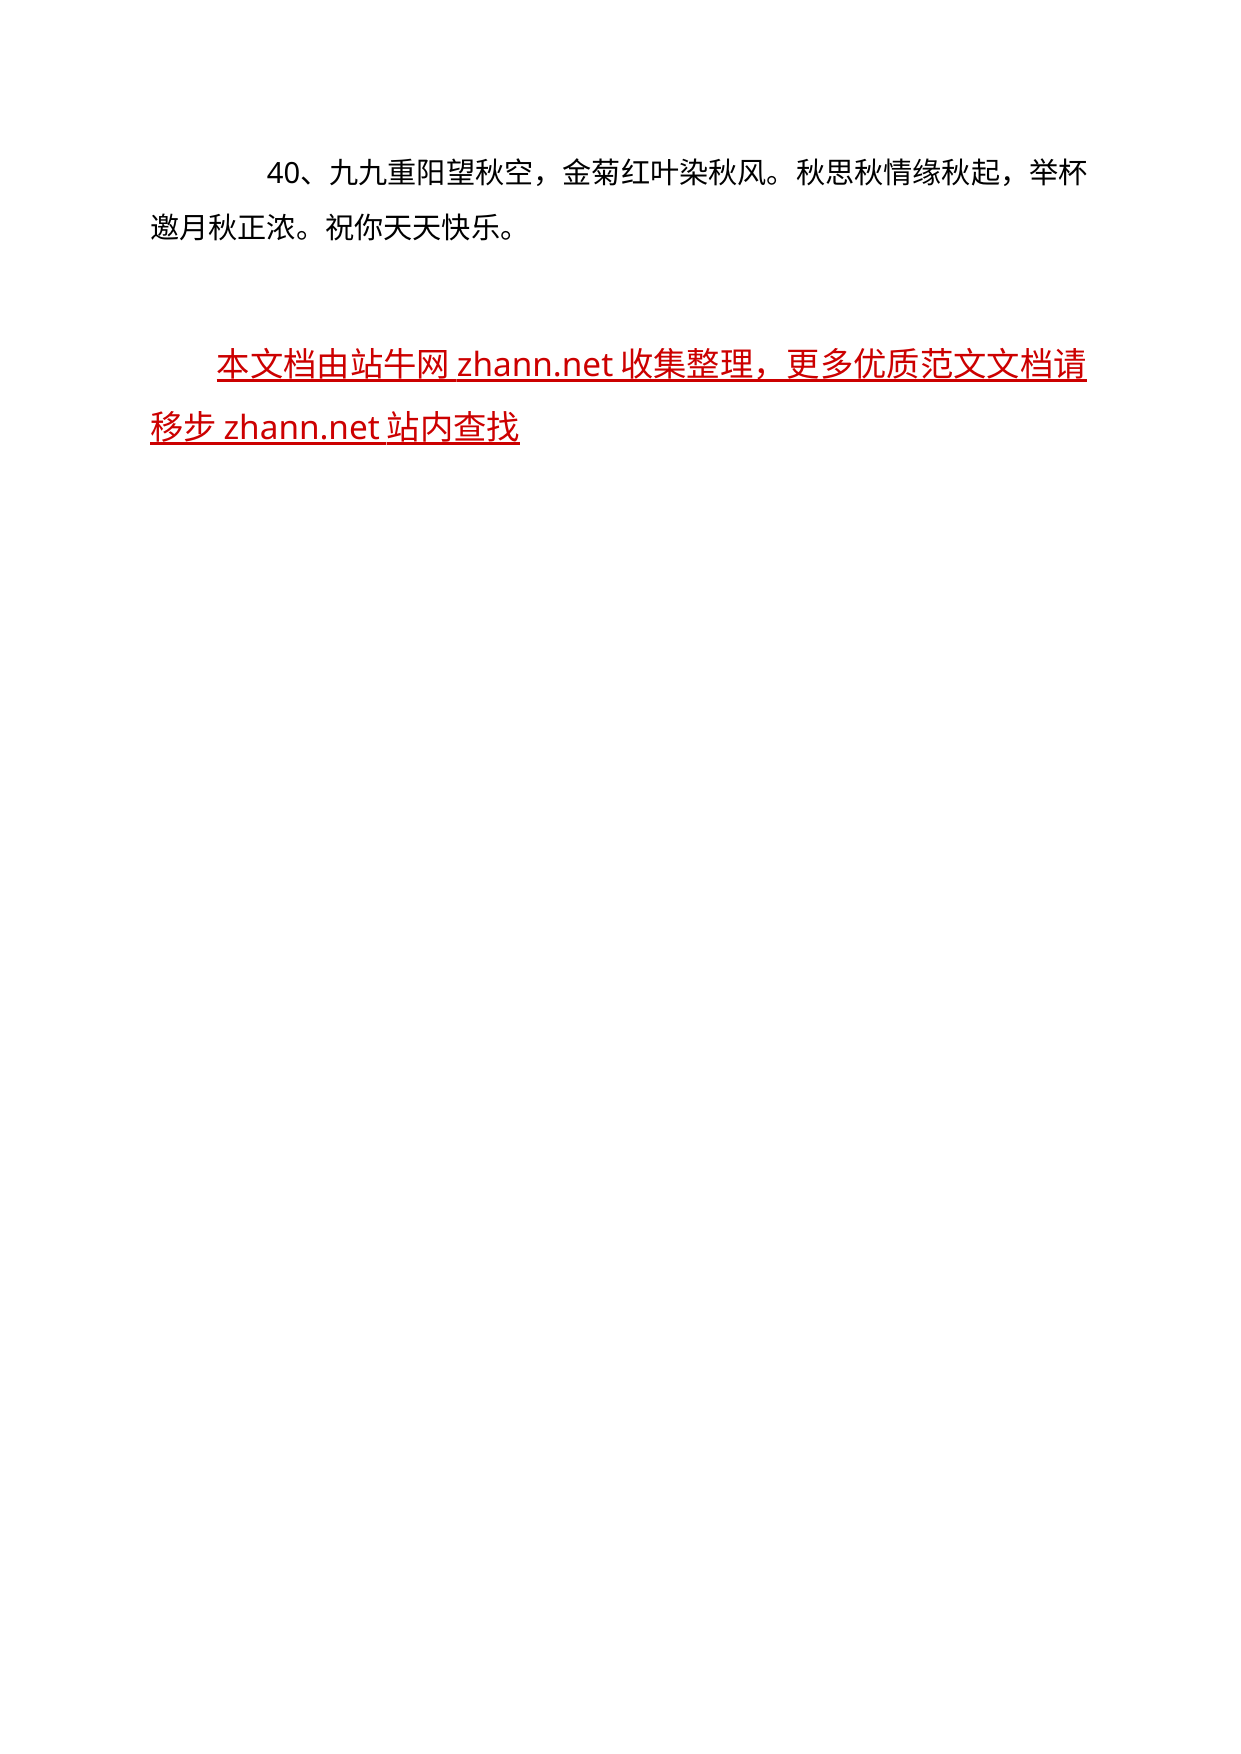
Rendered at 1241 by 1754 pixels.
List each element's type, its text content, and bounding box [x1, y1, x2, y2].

text 40、九九重阳望秋空，金菊红叶染秋风。秋思秋情缘秋起，举杯邀月秋正浓。祝你天天快乐。 [150, 150, 1090, 247]
text 本文档由站牛网zhann.net收集整理，更多优质范文文档请移步zhann.net站内查找 [150, 338, 1090, 449]
